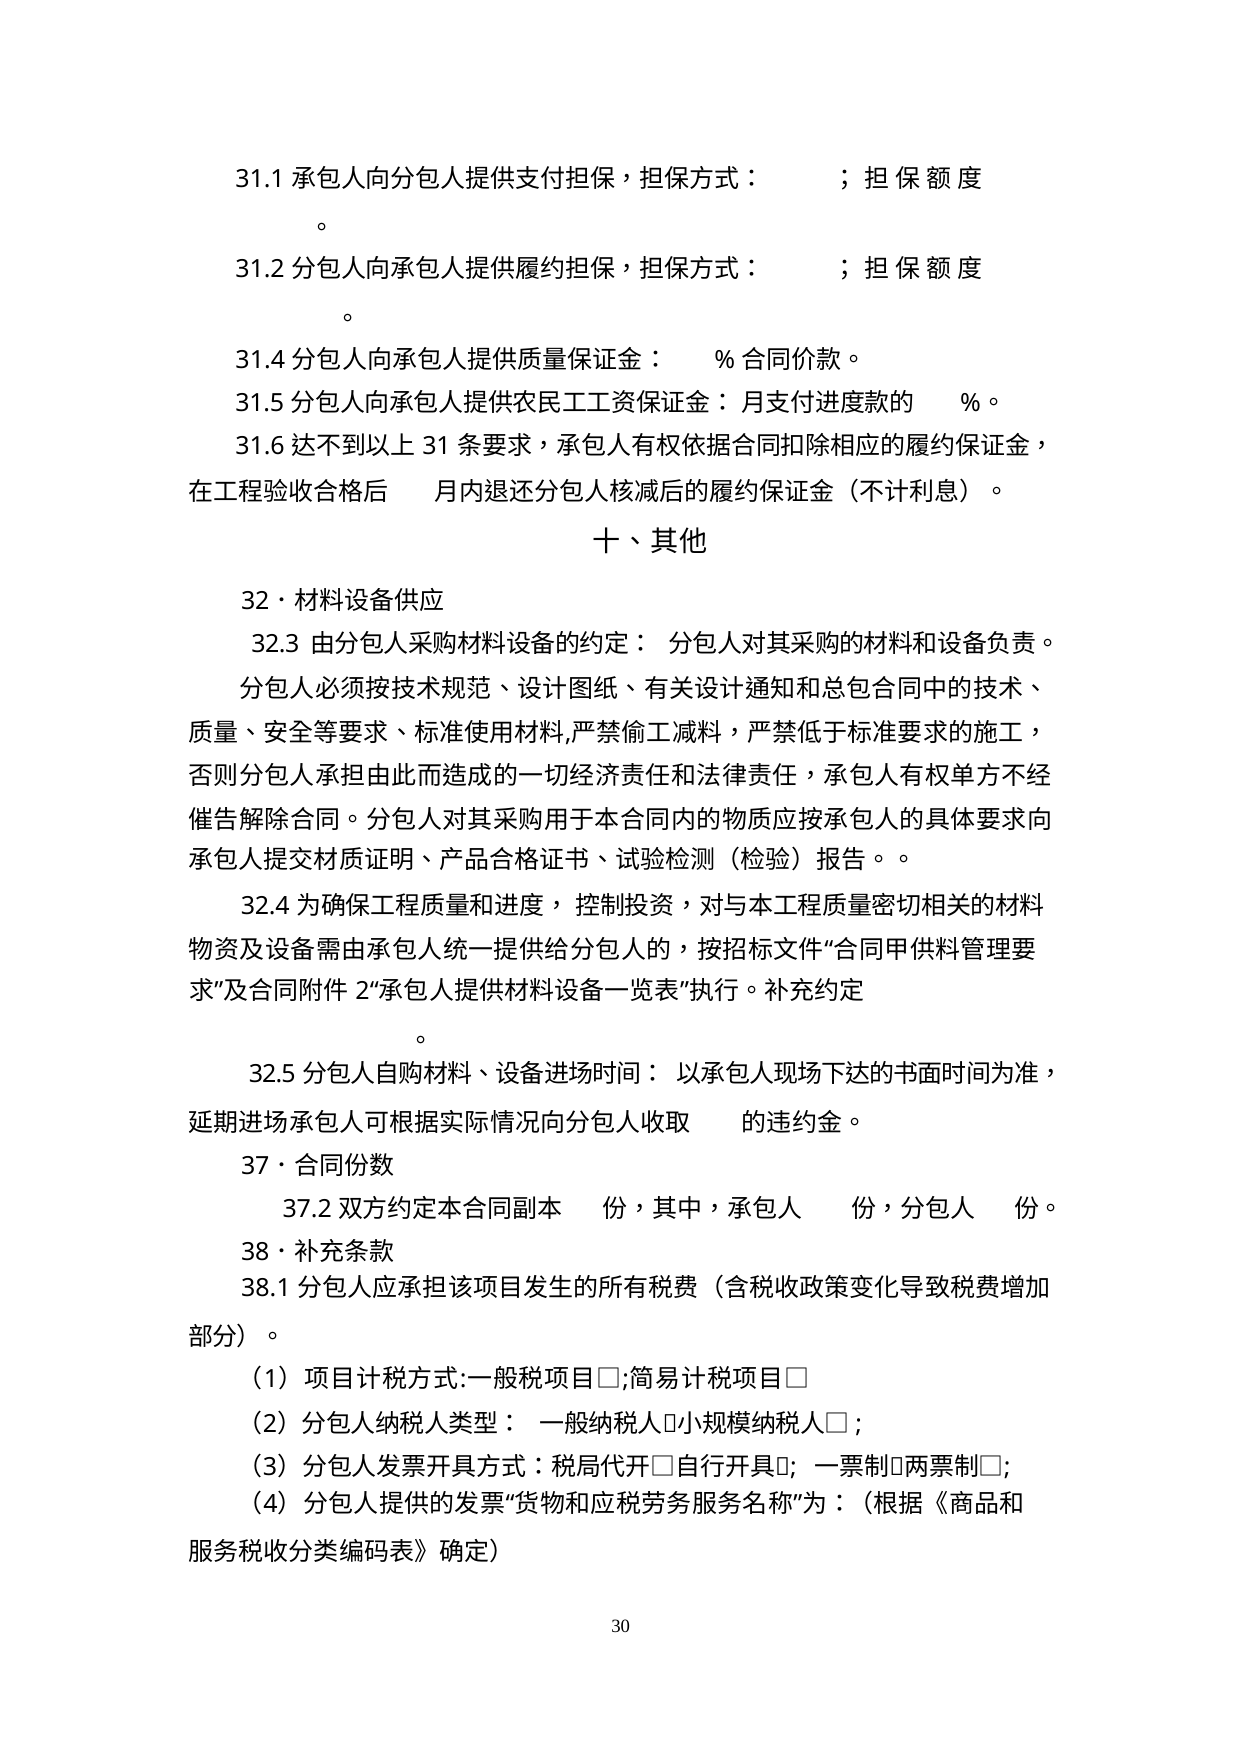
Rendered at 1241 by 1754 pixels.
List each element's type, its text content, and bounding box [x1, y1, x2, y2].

text （2）分包人纳税人类型： 一般纳税人小规模纳税人□ ; [238, 1405, 1064, 1439]
text 。 [187, 223, 1064, 240]
text 求”及合同附件 2“承包人提供材料设备一览表”执行。补充约定 [189, 975, 1064, 1005]
text 38.1 分包人应承担该项目发生的所有税费（含税收政策变化导致税费增加 [241, 1279, 1064, 1321]
text 分包人必须按技术规范、设计图纸、有关设计通知和总包合同中的技术、 质量、安全等要求、标准使用材料,严禁偷工减料，严禁低于标准要求的施工， 否则分包人承担由此而造成的一切经济责任和法律责任，承包人有权单方不经 催告解除合同。分包人对其采购用于本合同内的物质应按承包人的具体要求向 [188, 671, 1055, 835]
text 32.4 为确保工程质量和进度， 控制投资，对与本工程质量密切相关的材料 物资及设备需由承包人统一提供给分包人的，按招标文件“合同甲供料管理要 [189, 888, 1053, 965]
text 32．材料设备供应 [241, 585, 1064, 615]
text 十、其他 [592, 523, 1064, 559]
text 31.5 分包人向承包人提供农民工工资保证金： 月支付进度款的 %。 [235, 387, 1064, 418]
text 32.5 分包人自购材料、设备进场时间： 以承包人现场下达的书面时间为准， [186, 1066, 1064, 1107]
text 37.2 双方约定本合同副本 份，其中，承包人 份，分包人 份。 [186, 1193, 1064, 1224]
text 服务税收分类编码表》确定） [188, 1536, 1064, 1567]
text 32.3 由分包人采购材料设备的约定： 分包人对其采购的材料和设备负责。 [186, 628, 1061, 658]
text 31.4 分包人向承包人提供质量保证金： % 合同价款。 [235, 344, 1064, 375]
text 38．补充条款 [241, 1236, 1064, 1266]
text 。 [187, 1036, 1064, 1052]
text 37．合同份数 [241, 1150, 1064, 1181]
text （3）分包人发票开具方式：税局代开□自行开具; 一票制两票制□; （4）分包人提供的发票“货物和应税劳务服务名称”为：（根据《商品和 [238, 1448, 1051, 1520]
text 31.2 分包人向承包人提供履约担保，担保方式： ； 担 保 额 度 [235, 253, 1064, 284]
text 31.6 达不到以上 31 条要求，承包人有权依据合同扣除相应的履约保证金， [235, 430, 1064, 461]
text 31.1 承包人向分包人提供支付担保，担保方式： ； 担 保 额 度 [235, 163, 1064, 193]
text 承包人提交材质证明、产品合格证书、试验检测（检验）报告。。 [188, 845, 1064, 875]
text （1）项目计税方式:一般税项目□;简易计税项目□ [238, 1363, 1064, 1394]
text 部分）。 [188, 1321, 1064, 1351]
text 。 [187, 314, 1064, 331]
text 延期进场承包人可根据实际情况向分包人收取 的违约金。 [188, 1107, 1064, 1138]
text 在工程验收合格后 月内退还分包人核减后的履约保证金（不计利息）。 [188, 473, 1064, 507]
